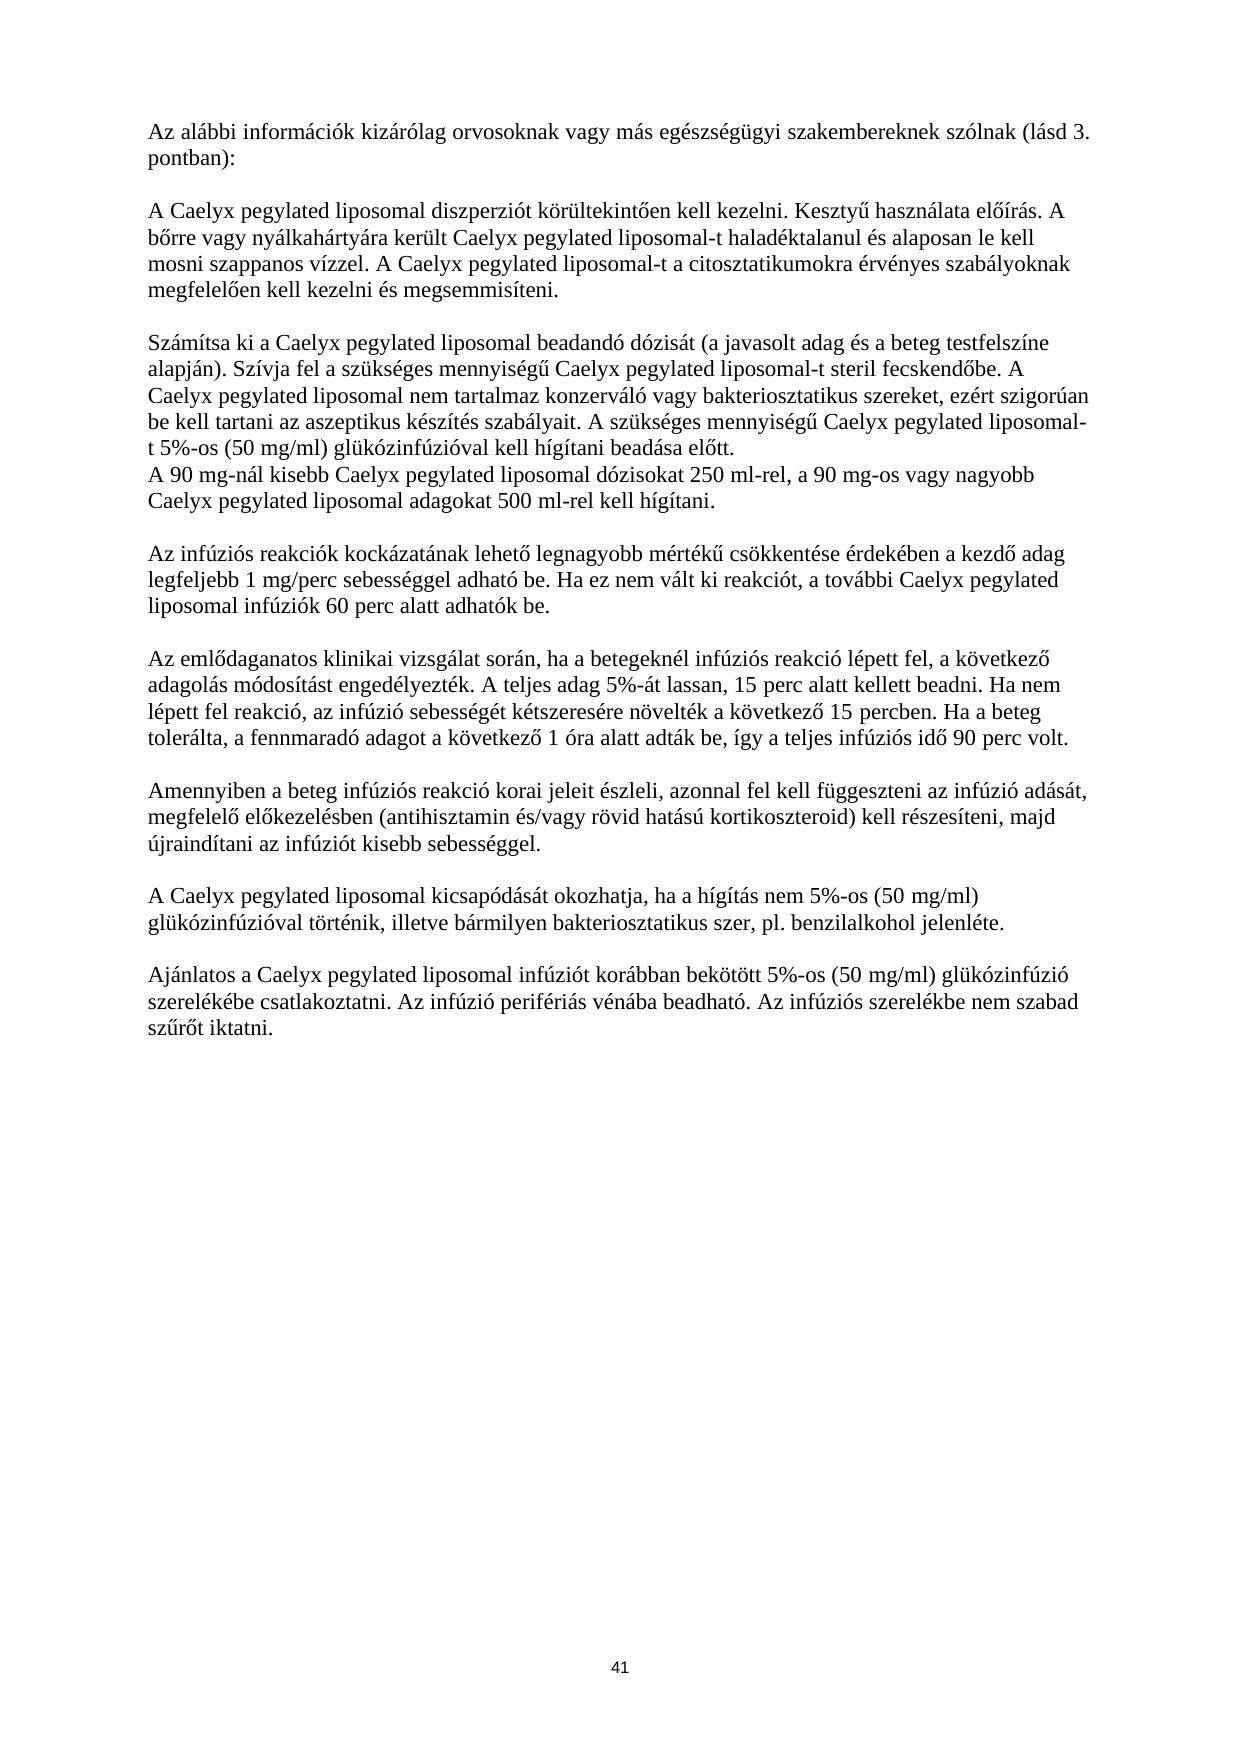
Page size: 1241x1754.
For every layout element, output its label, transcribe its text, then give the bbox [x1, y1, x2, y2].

text Számítsa ki a Caelyx pegylated liposomal beadandó dózisát (a javasolt adag és a beteg testfelszíne alapján). Szívja fel a szükséges mennyiségű Caelyx pegylated liposomal-t steril fecskendőbe. A Caelyx pegylated liposomal nem tartalmaz konzerváló vagy bakteriosztatikus szereket, ezért szigorúan be kell tartani az aszeptikus készítés szabályait. A szükséges mennyiségű Caelyx pegylated liposomal-t 5%-os (50 mg/ml) glükózinfúzióval kell hígítani beadása előtt. [148, 329, 1092, 461]
text Az emlődaganatos klinikai vizsgálat során, ha a betegeknél infúziós reakció lépett fel, a következő adagolás módosítást engedélyezték. A teljes adag 5%-át lassan, 15 perc alatt kellett beadni. Ha nem lépett fel reakció, az infúzió sebességét kétszeresére növelték a következő 15 percben. Ha a beteg tolerálta, a fennmaradó adagot a következő 1 óra alatt adták be, így a teljes infúziós idő 90 perc volt. [148, 645, 1092, 751]
text Az infúziós reakciók kockázatának lehető legnagyobb mértékű csökkentése érdekében a kezdő adag legfeljebb 1 mg/perc sebességgel adható be. Ha ez nem vált ki reakciót, a további Caelyx pegylated liposomal infúziók 60 perc alatt adhatók be. [148, 540, 1092, 619]
text A Caelyx pegylated liposomal diszperziót körültekintően kell kezelni. Kesztyű használata előírás. A bőrre vagy nyálkahártyára került Caelyx pegylated liposomal-t haladéktalanul és alaposan le kell mosni szappanos vízzel. A Caelyx pegylated liposomal-t a citosztatikumokra érvényes szabályoknak megfelelően kell kezelni és megsemmisíteni. [148, 197, 1092, 303]
text A Caelyx pegylated liposomal kicsapódását okozhatja, ha a hígítás nem 5%-os (50 mg/ml) glükózinfúzióval történik, illetve bármilyen bakteriosztatikus szer, pl. benzilalkohol jelenléte. [148, 882, 1092, 935]
text A 90 mg-nál kisebb Caelyx pegylated liposomal dózisokat 250 ml-rel, a 90 mg-os vagy nagyobb Caelyx pegylated liposomal adagokat 500 ml-rel kell hígítani. [148, 461, 1092, 513]
text Az alábbi információk kizárólag orvosoknak vagy más egészségügyi szakembereknek szólnak (lásd 3. pontban): [148, 118, 1092, 171]
text Ajánlatos a Caelyx pegylated liposomal infúziót korábban bekötött 5%-os (50 mg/ml) glükózinfúzió szerelékébe csatlakoztatni. Az infúzió perifériás vénába beadható. Az infúziós szerelékbe nem szabad szűrőt iktatni. [148, 961, 1092, 1041]
text Amennyiben a beteg infúziós reakció korai jeleit észleli, azonnal fel kell függeszteni az infúzió adását, megfelelő előkezelésben (antihisztamin és/vagy rövid hatású kortikoszteroid) kell részesíteni, majd újraindítani az infúziót kisebb sebességgel. [148, 777, 1092, 856]
